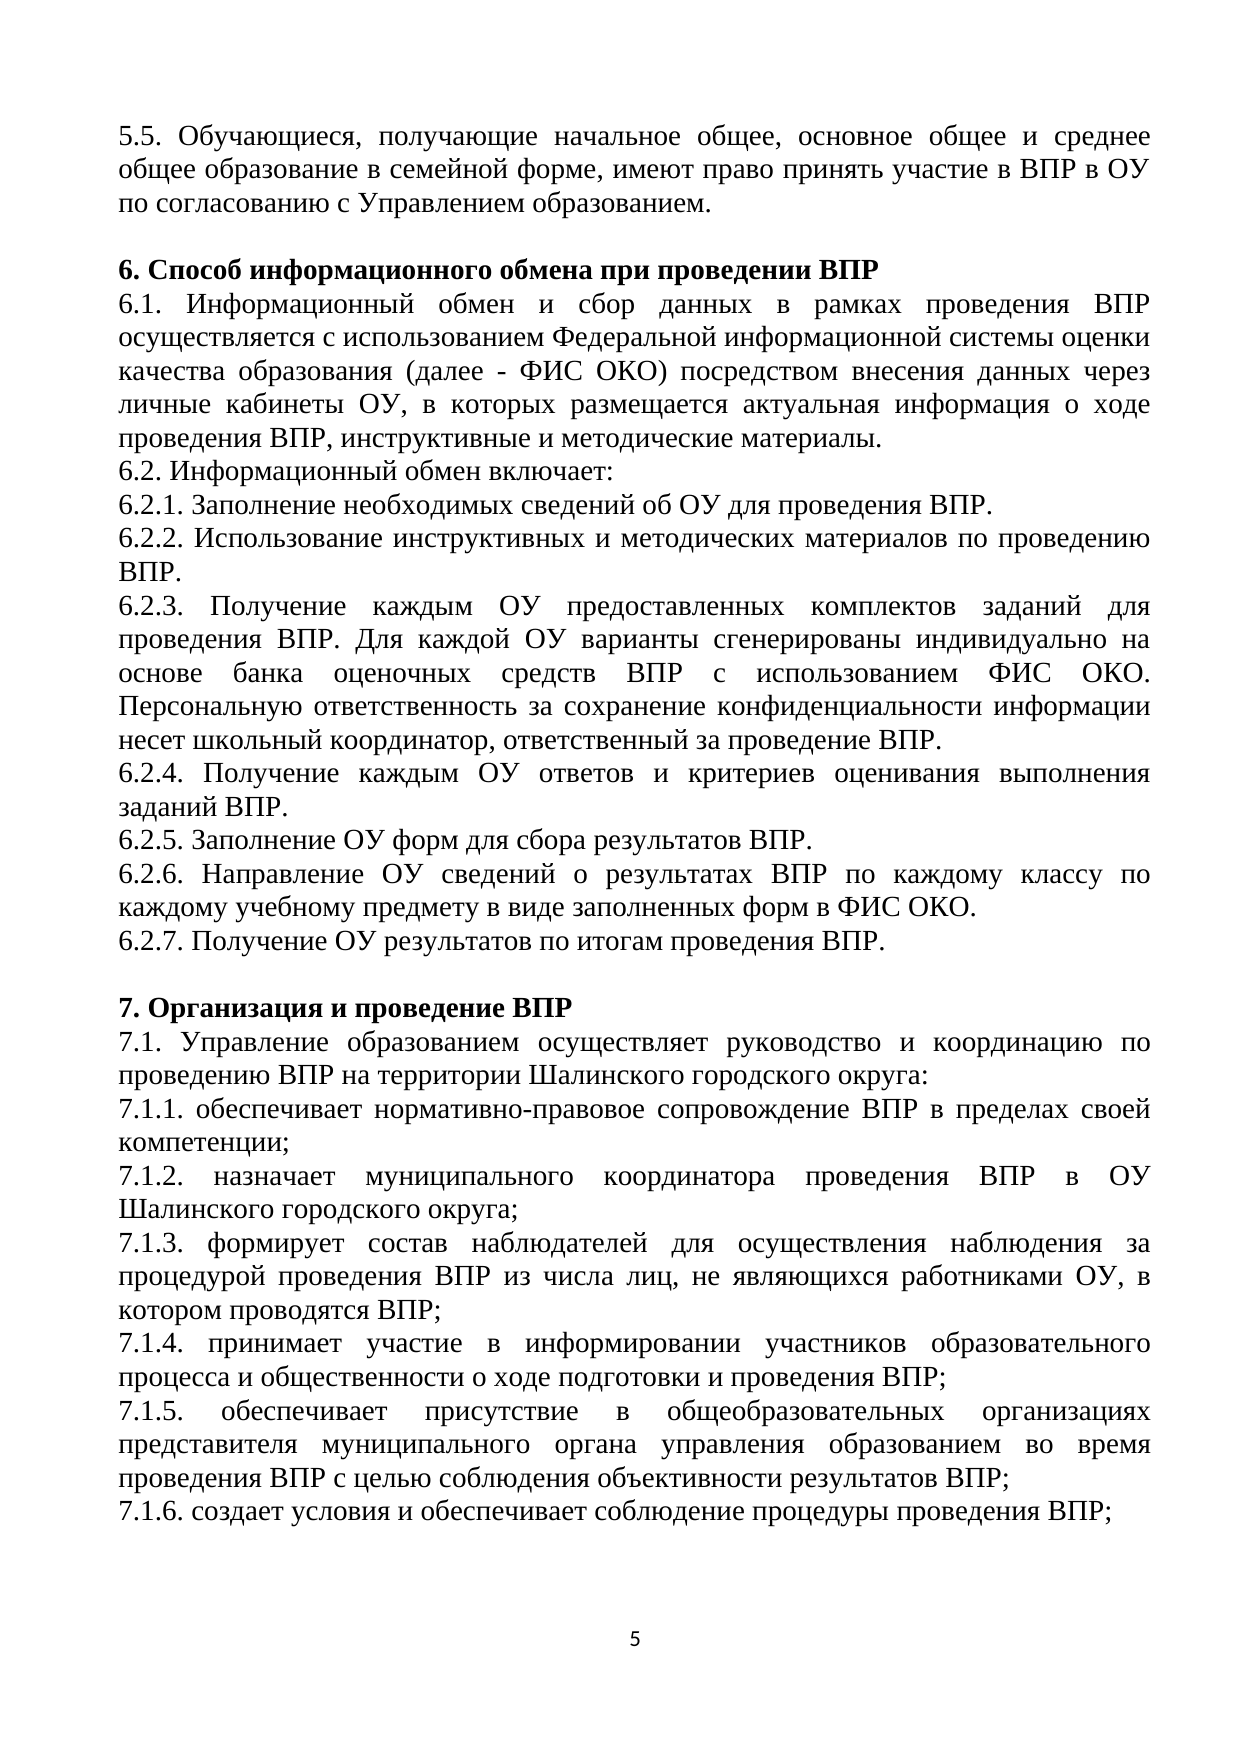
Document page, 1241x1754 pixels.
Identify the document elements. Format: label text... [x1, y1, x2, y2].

text 6.2.7. Получение ОУ результатов по итогам проведения ВПР. [118, 923, 1152, 957]
text 6.2. Информационный обмен включает: [118, 453, 1152, 487]
text 6.2.5. Заполнение ОУ форм для сбора результатов ВПР. [118, 822, 1152, 856]
text 6.2.6. Направление ОУ сведений о результатах ВПР по каждому классу по каждому учебному предмету в виде заполненных форм в ФИС ОКО. [118, 856, 1152, 923]
text 7.1.1. обеспечивает нормативно-правовое сопровождение ВПР в пределах своей компетенции; [118, 1091, 1152, 1158]
text 6.2.3. Получение каждым ОУ предоставленных комплектов заданий для проведения ВПР. Для каждой ОУ варианты сгенерированы индивидуально на основе банка оценочных средств ВПР с использованием ФИС ОКО. Персональную ответственность за сохранение конфиденциальности информации несет школьный координатор, ответственный за проведение ВПР. [118, 588, 1152, 755]
text 7.1.6. создает условия и обеспечивает соблюдение процедуры проведения ВПР; [118, 1493, 1152, 1527]
text 6.2.1. Заполнение необходимых сведений об ОУ для проведения ВПР. [118, 487, 1152, 521]
text 7.1.3. формирует состав наблюдателей для осуществления наблюдения за процедурой проведения ВПР из числа лиц, не являющихся работниками ОУ, в котором проводятся ВПР; [118, 1225, 1152, 1326]
text 7.1.5. обеспечивает присутствие в общеобразовательных организациях представителя муниципального органа управления образованием во время проведения ВПР с целью соблюдения объективности результатов ВПР; [118, 1393, 1152, 1493]
text 6.2.2. Использование инструктивных и методических материалов по проведению ВПР. [118, 521, 1152, 588]
text 6.1. Информационный обмен и сбор данных в рамках проведения ВПР осуществляется с использованием Федеральной информационной системы оценки [118, 286, 1152, 353]
text 5.5. Обучающиеся, получающие начальное общее, основное общее и среднее общее образование в семейной форме, имеют право принять участие в ВПР в ОУ по согласованию с Управлением образованием. [118, 118, 1152, 219]
text 7.1. Управление образованием осуществляет руководство и координацию по проведению ВПР на территории Шалинского городского округа: [118, 1024, 1152, 1091]
text 7.1.4. принимает участие в информировании участников образовательного процесса и общественности о ходе подготовки и проведения ВПР; [118, 1326, 1152, 1393]
text 6. Способ информационного обмена при проведении ВПР [118, 252, 1152, 286]
text качества образования (далее - ФИС ОКО) посредством внесения данных через личные кабинеты ОУ, в которых размещается актуальная информация о ходе проведения ВПР, инструктивные и методические материалы. [118, 353, 1152, 453]
text 7. Организация и проведение ВПР [118, 990, 1152, 1024]
text 7.1.2. назначает муниципального координатора проведения ВПР в ОУ Шалинского городского округа; [118, 1158, 1152, 1225]
text 6.2.4. Получение каждым ОУ ответов и критериев оценивания выполнения заданий ВПР. [118, 755, 1152, 822]
